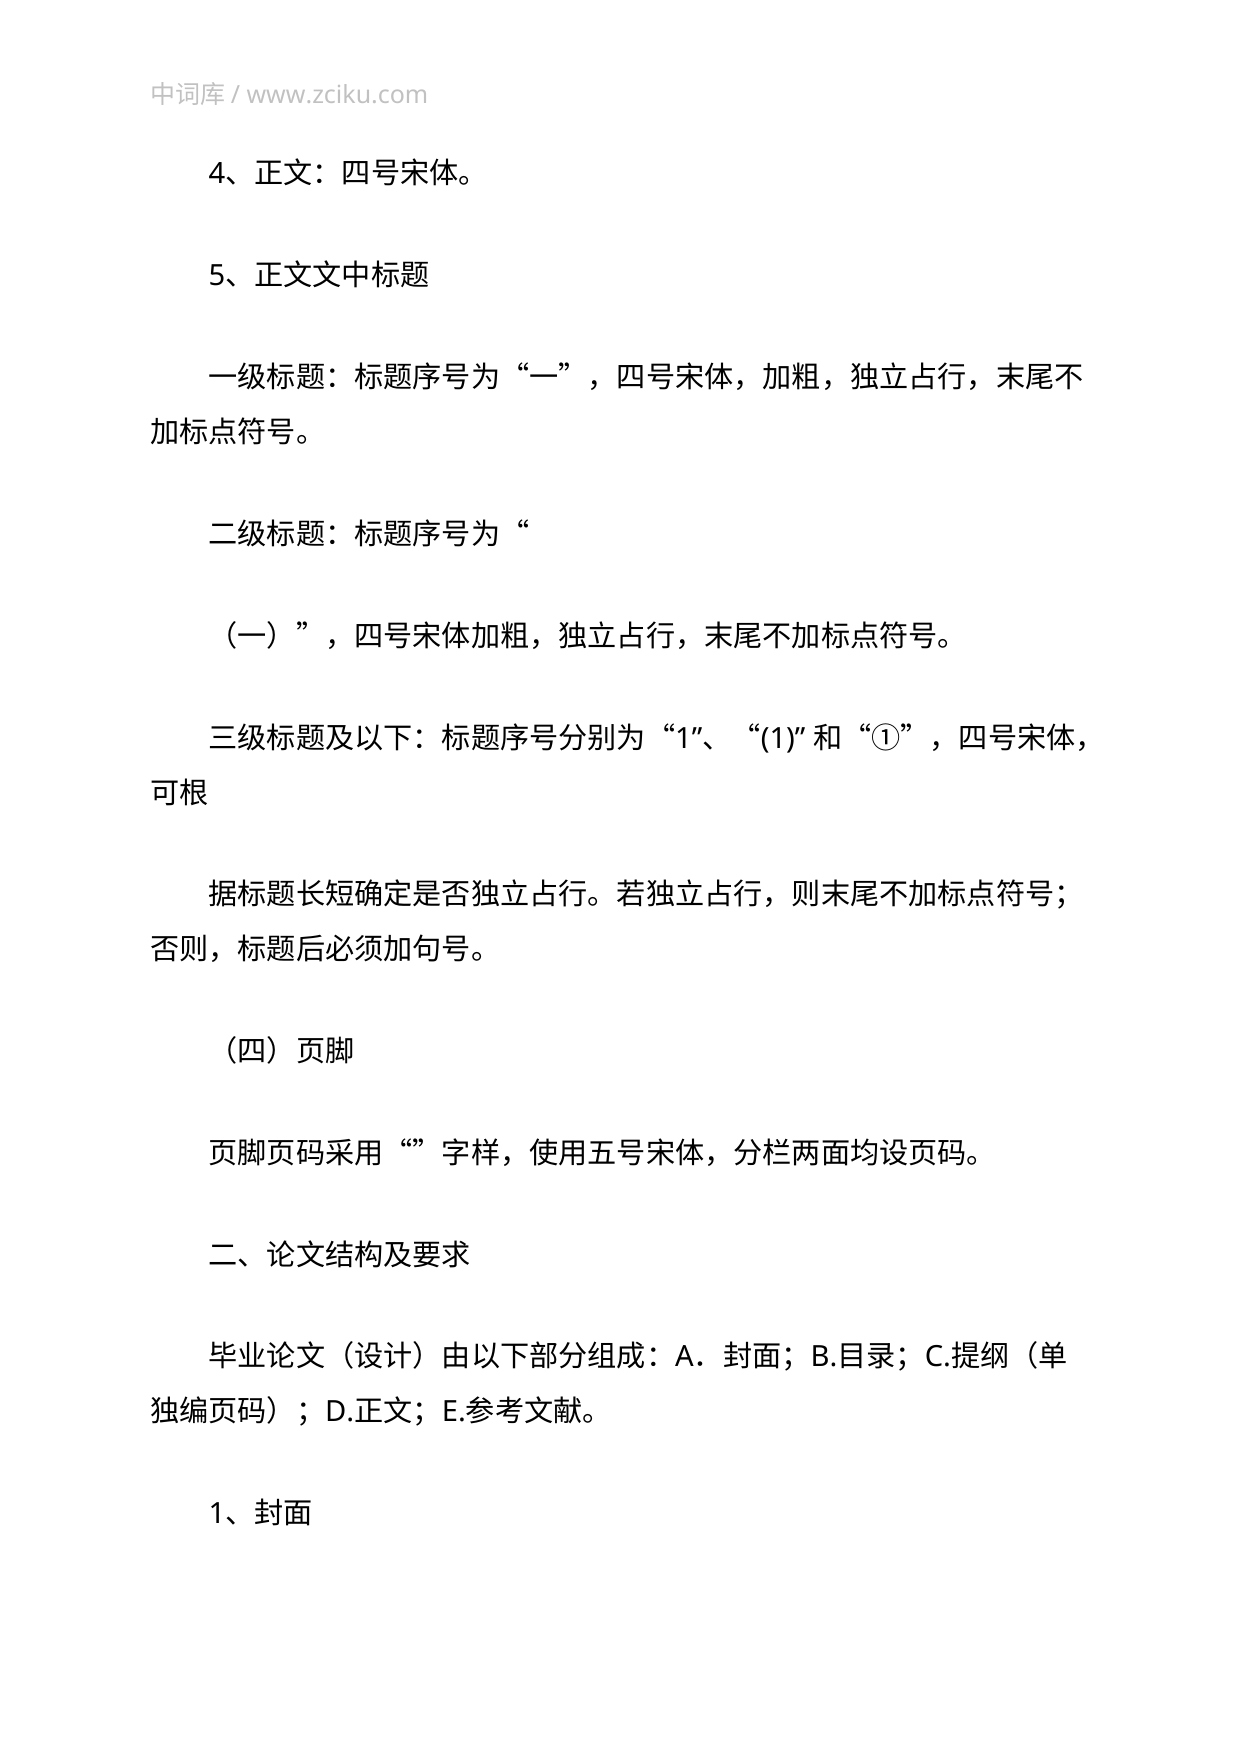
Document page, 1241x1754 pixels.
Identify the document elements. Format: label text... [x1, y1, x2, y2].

text 二、论文结构及要求 [150, 1231, 1090, 1273]
text 据标题长短确定是否独立占行。若独立占行，则末尾不加标点符号；否则，标题后必须加句号。 [150, 871, 1090, 968]
text 一级标题：标题序号为“一”，四号宋体，加粗，独立占行，末尾不加标点符号。 [150, 354, 1090, 451]
text （一）”，四号宋体加粗，独立占行，末尾不加标点符号。 [150, 612, 1090, 655]
text 三级标题及以下：标题序号分别为“1”、“(1)” 和“①”，四号宋体，可根 [150, 714, 1090, 811]
text 1、封面 [150, 1490, 1090, 1532]
text 二级标题：标题序号为“ [150, 511, 1090, 553]
text 5、正文文中标题 [150, 252, 1090, 294]
text 4、正文：四号宋体。 [150, 150, 1090, 192]
text 页脚页码采用“”字样，使用五号宋体，分栏两面均设页码。 [150, 1129, 1090, 1172]
text （四）页脚 [150, 1028, 1090, 1070]
text 毕业论文（设计）由以下部分组成：A．封面；B.目录；C.提纲（单独编页码）；D.正文；E.参考文献。 [150, 1333, 1090, 1430]
